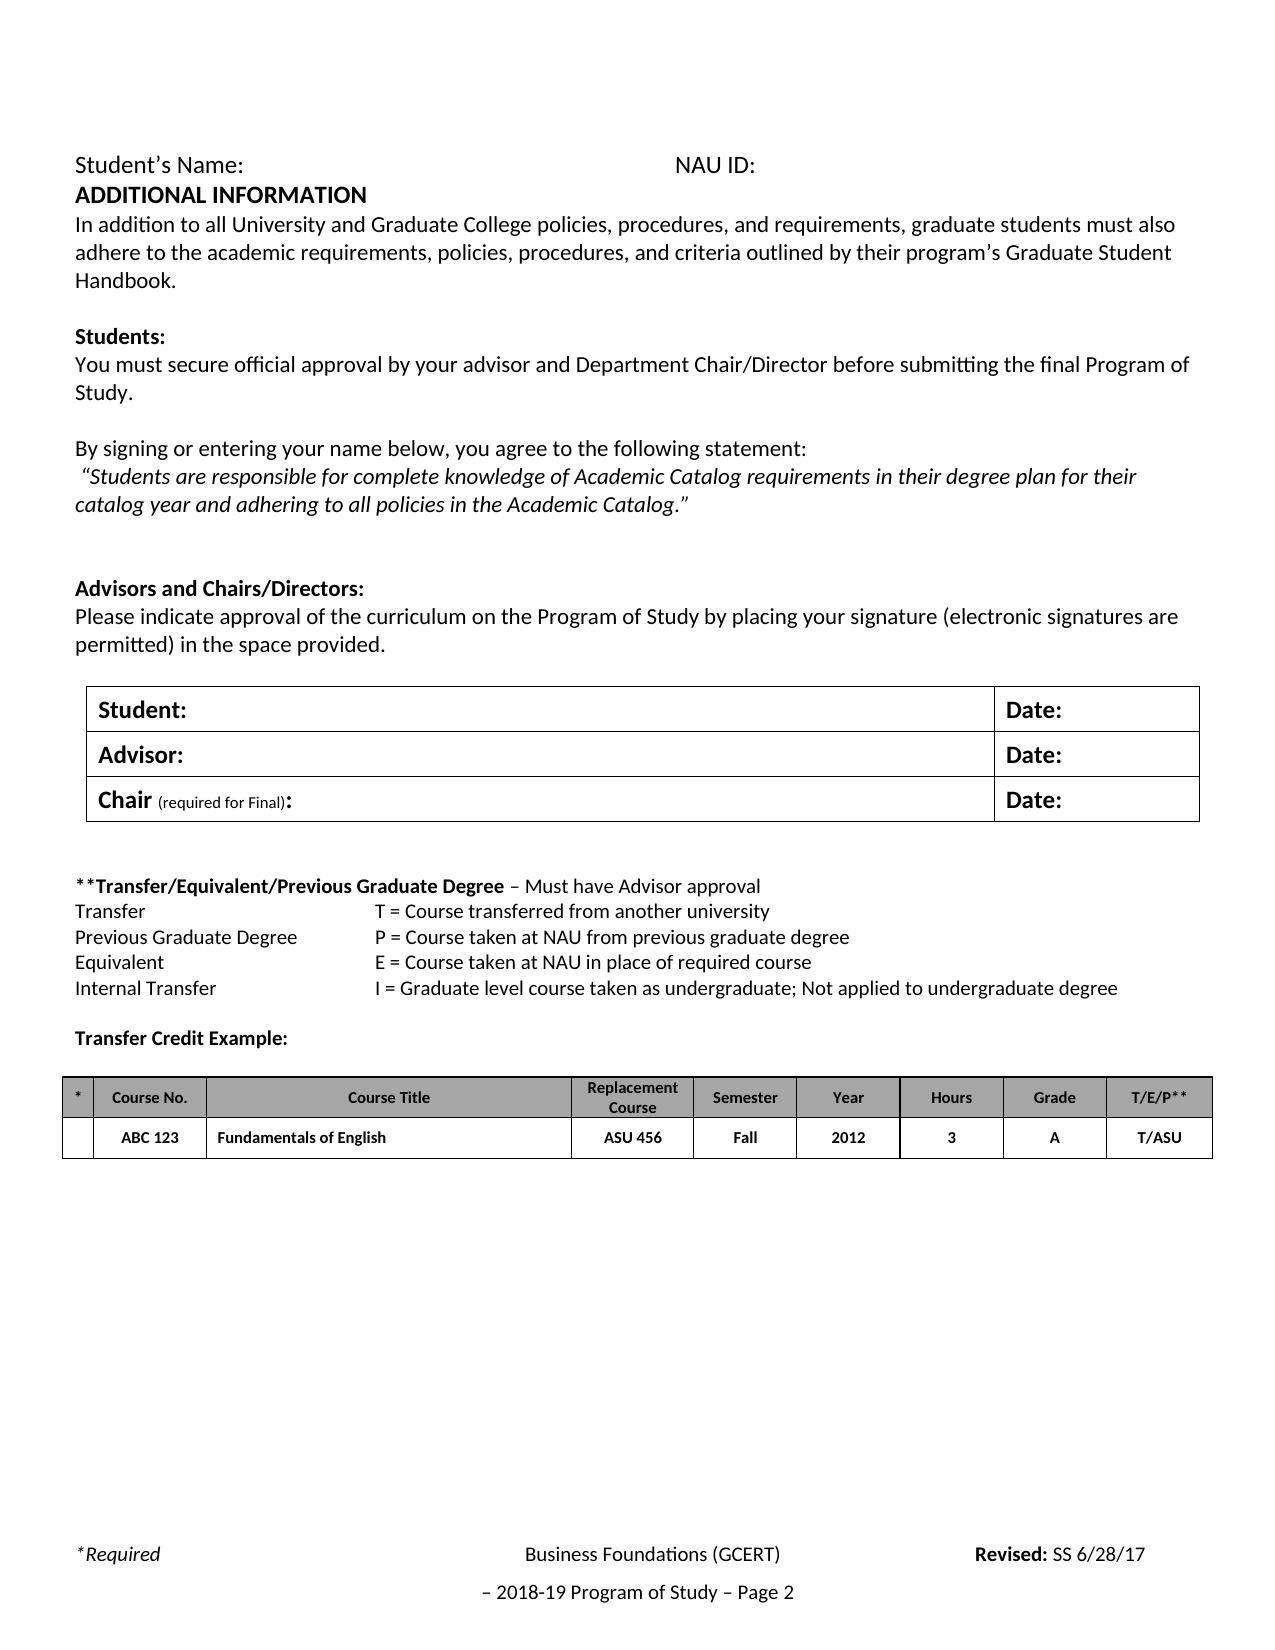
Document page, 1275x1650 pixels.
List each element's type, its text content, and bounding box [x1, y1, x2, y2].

text Student’s Name: NAU ID: [75, 149, 1200, 179]
text Advisors and Chairs/Directors: [75, 574, 1200, 602]
table_header Grade [1004, 1078, 1106, 1117]
text Please indicate approval of the curriculum on the Program of Study by placing your signature (electronic signatures are permitted) in the space provided. [75, 602, 1200, 658]
table_cell Chair (required for Final): [87, 777, 994, 821]
text You must secure official approval by your advisor and Department Chair/Director before submitting the final Program of Study. [75, 350, 1200, 406]
text Internal Transfer I = Graduate level course taken as undergraduate; Not applied to undergraduate degree [75, 975, 1200, 1000]
table_header Course No. [94, 1078, 206, 1117]
table_cell 3 [901, 1118, 1003, 1157]
table_cell Date: [995, 732, 1199, 776]
table_header Student: [87, 687, 994, 731]
text Previous Graduate Degree P = Course taken at NAU from previous graduate degree [75, 924, 1200, 949]
table_cell ASU 456 [572, 1118, 693, 1157]
text Students: [75, 322, 1200, 350]
table_cell Fundamentals of English [207, 1118, 571, 1157]
text “Students are responsible for complete knowledge of Academic Catalog requirements in their degree plan for their catalog year and adhering to all policies in the Academic Catalog.” [75, 462, 1200, 518]
table_cell Advisor: [87, 732, 994, 776]
text **Transfer/Equivalent/Previous Graduate Degree – Must have Advisor approval [75, 873, 1200, 898]
table_header Semester [694, 1078, 796, 1117]
table_cell T/ASU [1107, 1118, 1212, 1157]
table_cell 2012 [797, 1118, 899, 1157]
text Transfer Credit Example: [75, 1026, 1200, 1051]
table_header Course Title [207, 1078, 571, 1117]
table_cell Fall [694, 1118, 796, 1157]
table_cell [63, 1118, 93, 1157]
table_header T/E/P** [1107, 1078, 1212, 1117]
table_header Year [797, 1078, 899, 1117]
table_header Date: [995, 687, 1199, 731]
table_cell Date: [995, 777, 1199, 821]
text By signing or entering your name below, you agree to the following statement: [75, 434, 1200, 462]
text Transfer T = Course transferred from another university [75, 898, 1200, 924]
table_cell A [1004, 1118, 1106, 1157]
table_header Replacement Course [572, 1078, 693, 1117]
text ADDITIONAL INFORMATION [75, 179, 1200, 210]
text In addition to all University and Graduate College policies, procedures, and requirements, graduate students must also adhere to the academic requirements, policies, procedures, and criteria outlined by their program’s Graduate Student Handbook. [75, 210, 1200, 294]
table_cell ABC 123 [94, 1118, 206, 1157]
table_header * [63, 1078, 93, 1117]
text Equivalent E = Course taken at NAU in place of required course [75, 949, 1200, 975]
table_header Hours [901, 1078, 1003, 1117]
